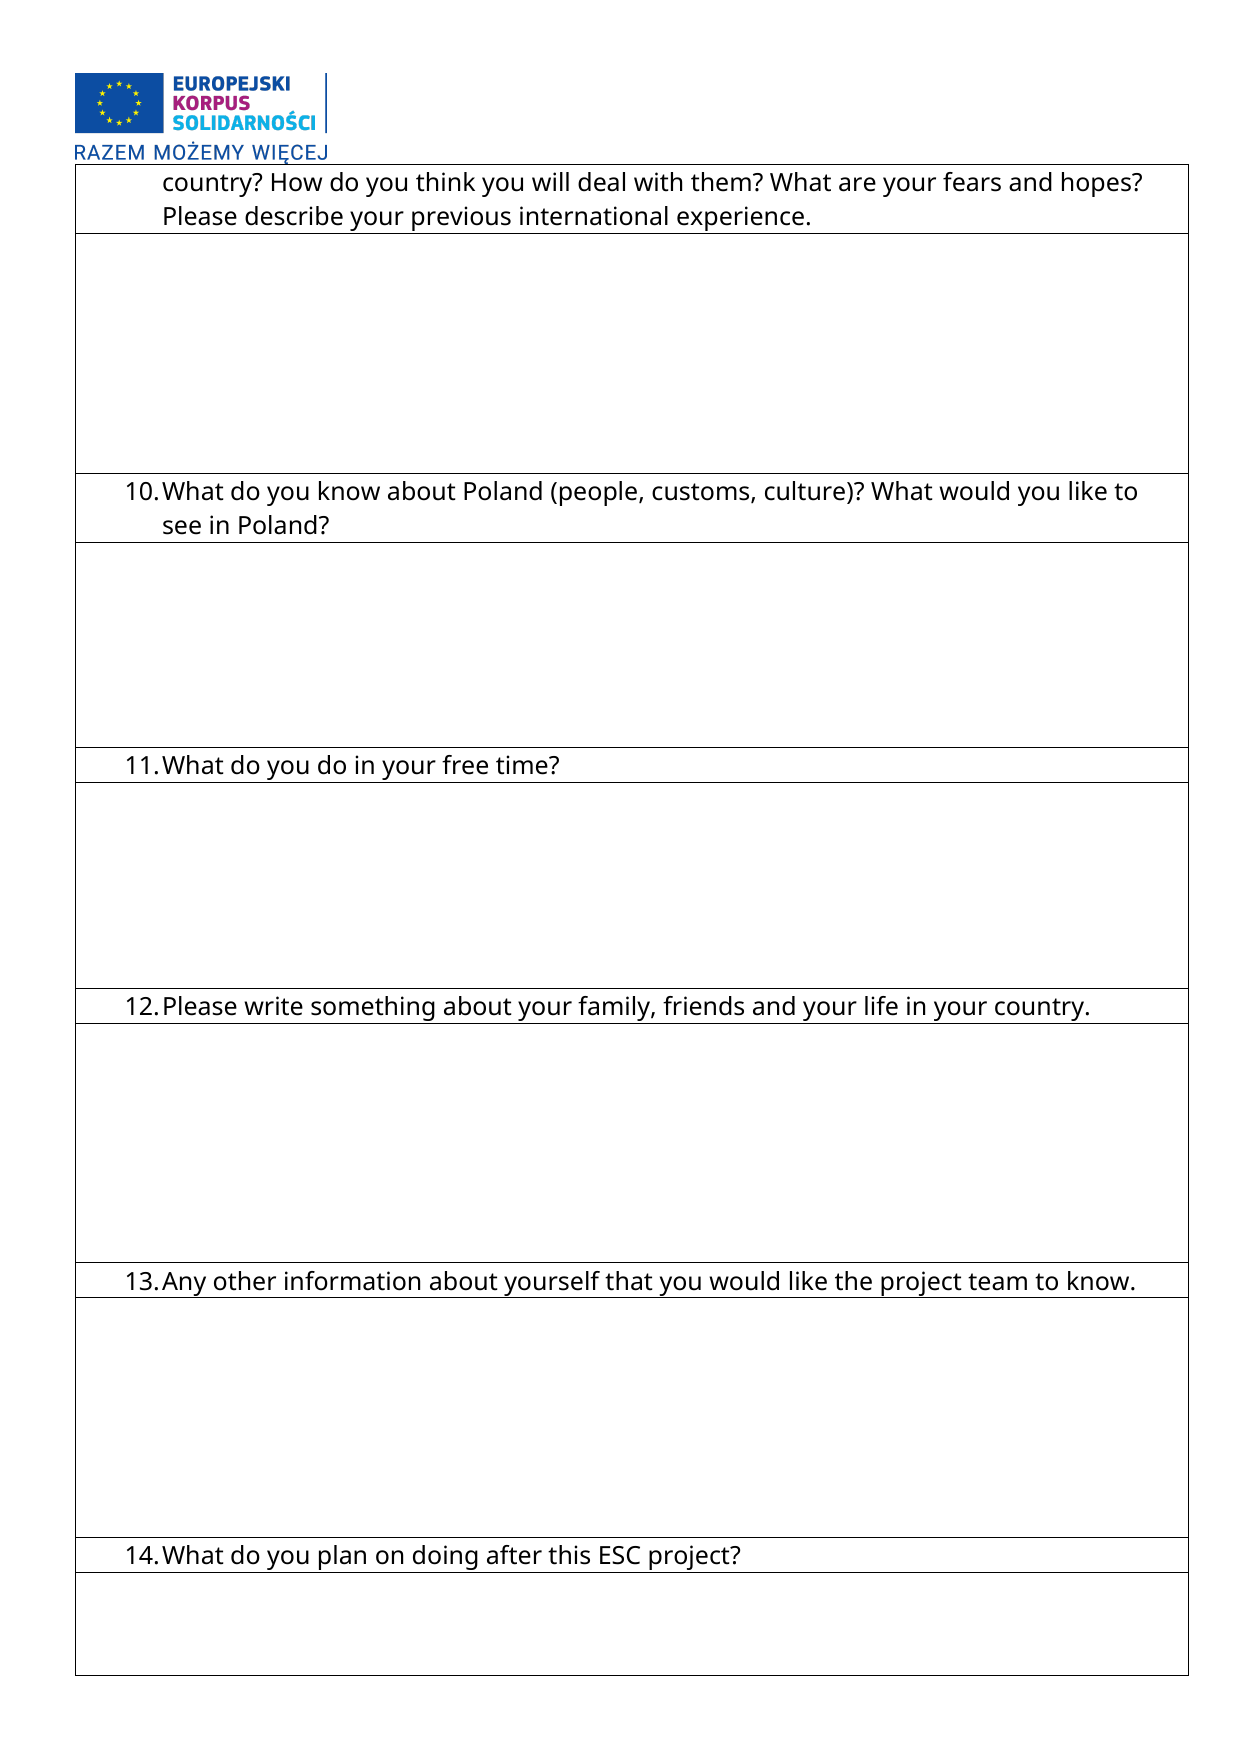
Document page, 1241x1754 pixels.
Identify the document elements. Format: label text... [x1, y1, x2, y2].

table_cell [76, 1024, 1188, 1262]
picture [75, 73, 327, 164]
table_cell [76, 1298, 1188, 1537]
table_cell [76, 543, 1188, 747]
table_cell What do you know about Poland (people, customs, culture)? What would you like to see in Poland? [76, 474, 1188, 542]
table_cell [76, 234, 1188, 472]
table_cell Any other information about yourself that you would like the project team to know. [76, 1263, 1188, 1297]
table_cell Please write something about your family, friends and your life in your country. [76, 989, 1188, 1023]
table_cell [76, 1573, 1188, 1675]
table_cell What do you plan on doing after this ESC project? [76, 1538, 1188, 1572]
table_cell What do you do in your free time? [76, 748, 1188, 782]
table_cell [76, 783, 1188, 987]
